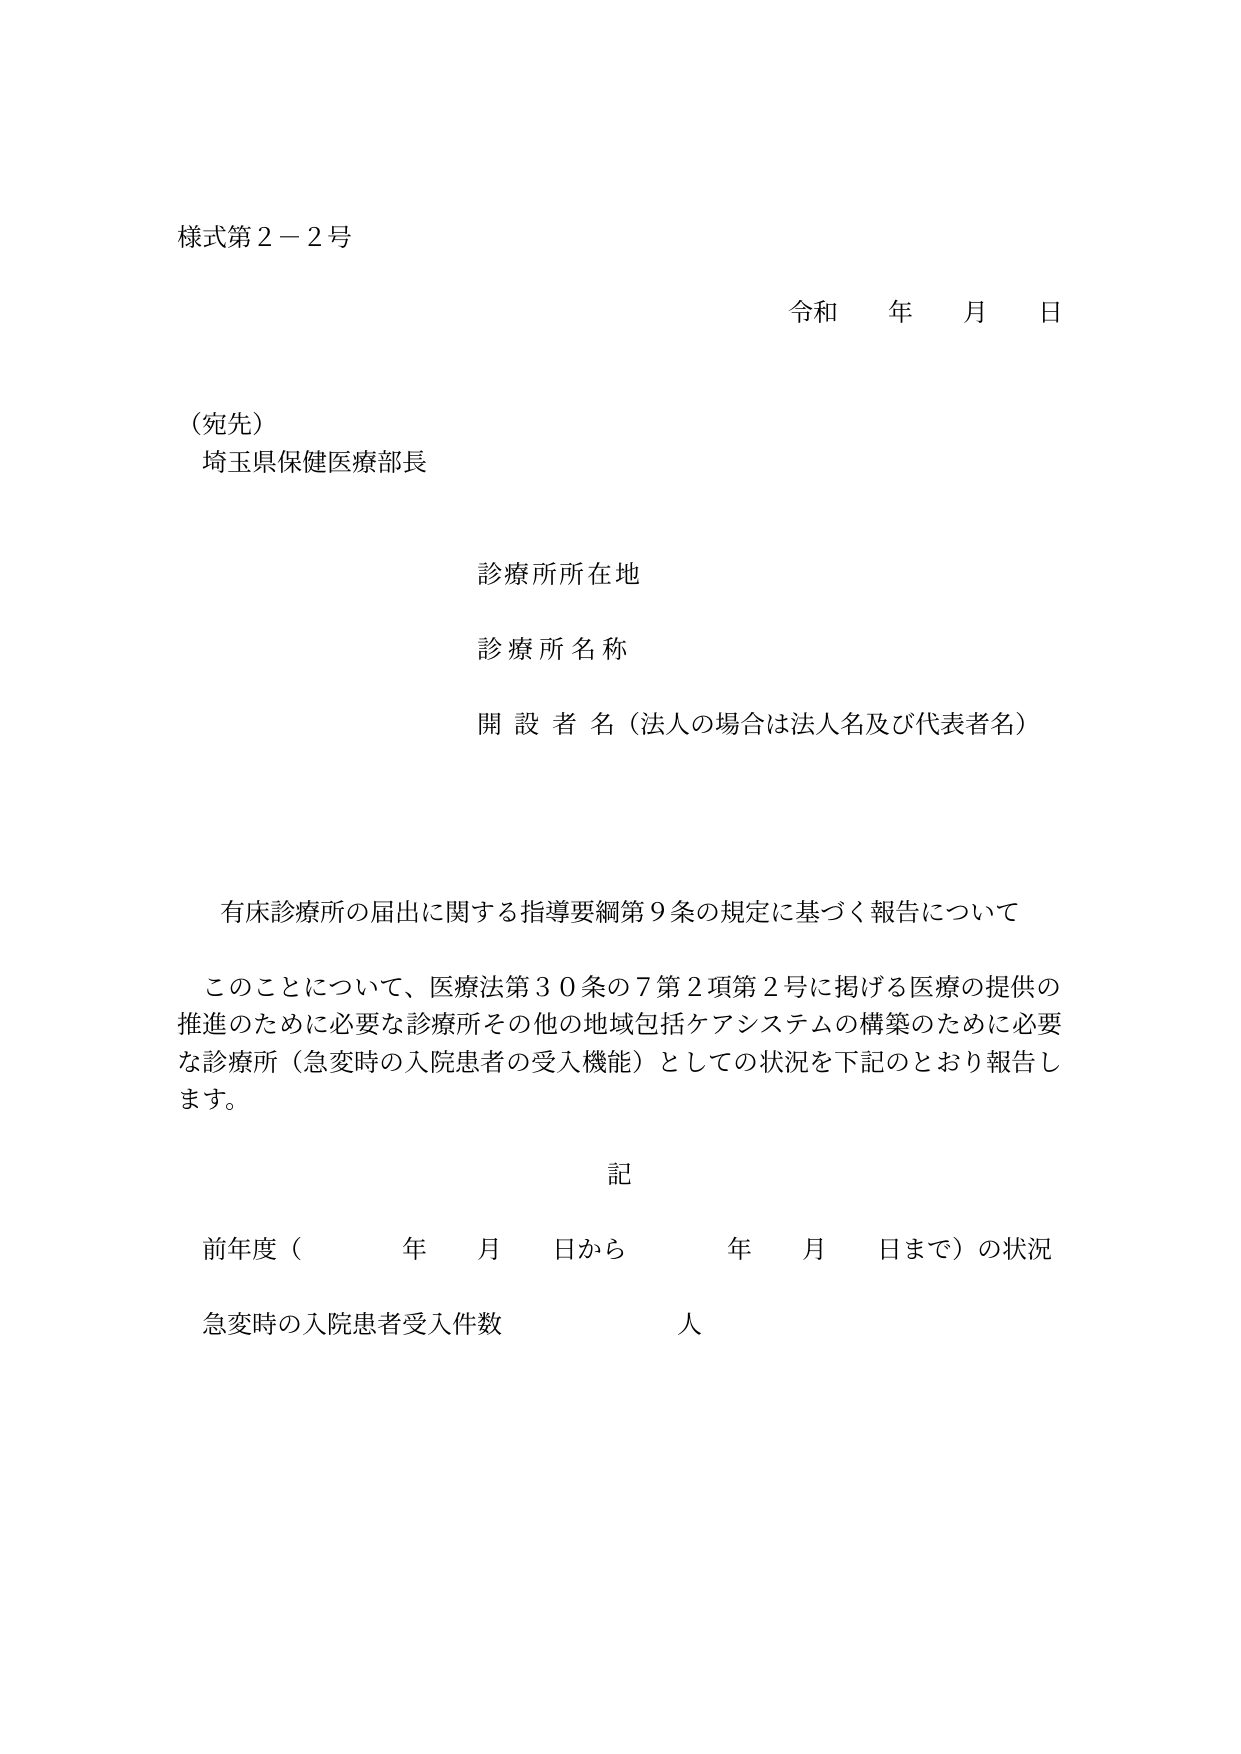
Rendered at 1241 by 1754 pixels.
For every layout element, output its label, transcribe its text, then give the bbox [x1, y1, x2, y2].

text 診療所所在地 [177, 554, 1063, 592]
text 診療所名称 [177, 629, 1063, 667]
text 記 [177, 1154, 1063, 1192]
text 前年度（ 年 月 日から 年 月 日まで）の状況 [177, 1229, 1063, 1267]
text 開設者名（法人の場合は法人名及び代表者名） [177, 704, 1063, 742]
text このことについて、医療法第３０条の７第２項第２号に掲げる医療の提供の推進のために必要な診療所その他の地域包括ケアシステムの構築のために必要な診療所（急変時の入院患者の受入機能）としての状況を下記のとおり報告します。 [177, 967, 1063, 1117]
text 様式第２－２号 [177, 217, 1063, 254]
text （宛先） [177, 404, 1063, 442]
text 有床診療所の届出に関する指導要綱第９条の規定に基づく報告について [177, 892, 1063, 929]
text 埼玉県保健医療部長 [177, 442, 1063, 479]
text 令和 年 月 日 [177, 292, 1063, 329]
text 急変時の入院患者受入件数 人 [177, 1304, 1063, 1342]
